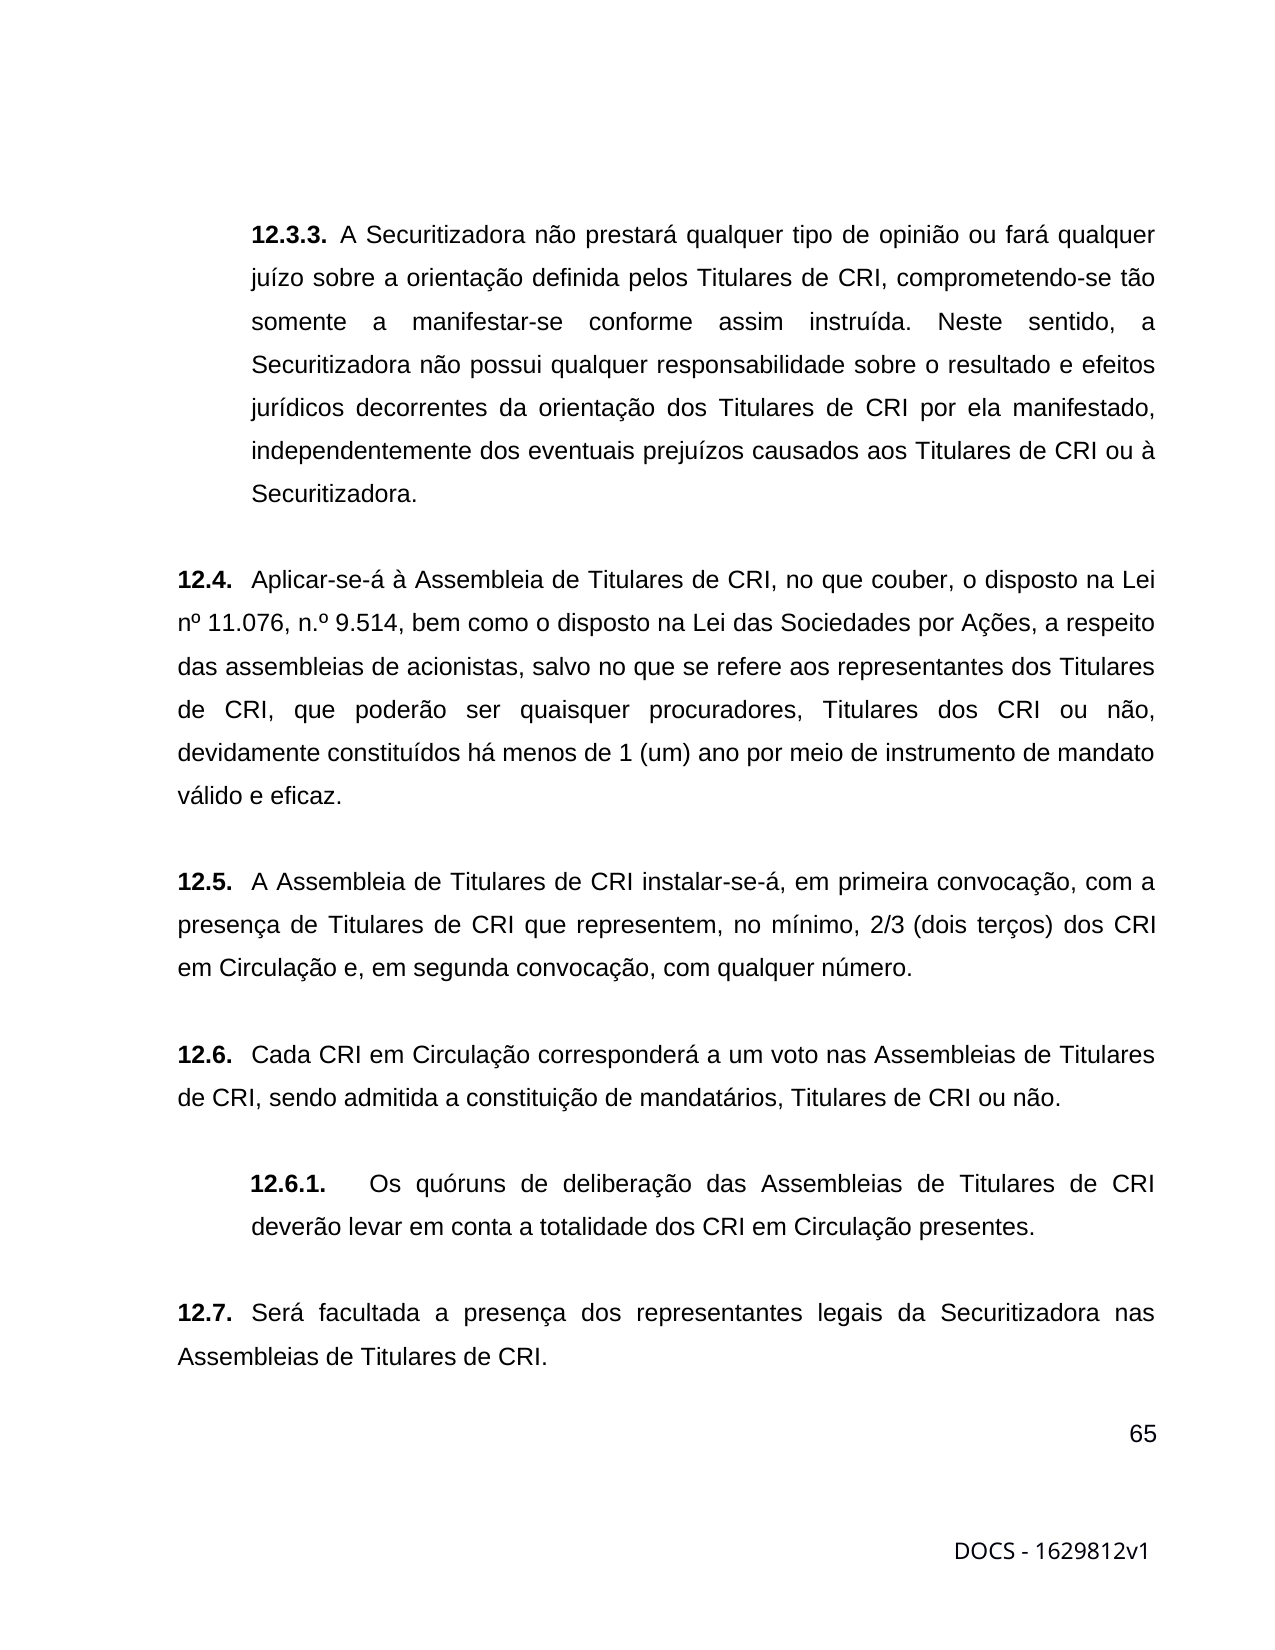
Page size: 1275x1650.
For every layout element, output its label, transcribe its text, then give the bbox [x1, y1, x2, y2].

list Aplicar-se-á à Assembleia de Titulares de CRI, no que couber, o disposto na Lei nº 11.076, n.º 9.514, bem como o disposto na Lei das Sociedades por Ações, a respeito das assembleias de acionistas, salvo no que se refere aos representantes dos Titulares de CRI, que poderão ser quaisquer procuradores, Titulares dos CRI ou não, devidamente constituídos há menos de 1 (um) ano por meio de instrumento de mandato válido e eficaz. [177, 565, 1157, 810]
list A Assembleia de Titulares de CRI instalar-se-á, em primeira convocação, com a presença de Titulares de CRI que representem, no mínimo, 2/3 (dois terços) dos CRI em Circulação e, em segunda convocação, com qualquer número. [177, 867, 1157, 982]
list Os quóruns de deliberação das Assembleias de Titulares de CRI deverão levar em conta a totalidade dos CRI em Circulação presentes. [250, 1169, 1157, 1241]
list Será facultada a presença dos representantes legais da Securitizadora nas Assembleias de Titulares de CRI. [177, 1298, 1157, 1370]
list A Securitizadora não prestará qualquer tipo de opinião ou fará qualquer juízo sobre a orientação definida pelos Titulares de CRI, comprometendo-se tão somente a manifestar-se conforme assim instruída. Neste sentido, a Securitizadora não possui qualquer responsabilidade sobre o resultado e efeitos jurídicos decorrentes da orientação dos Titulares de CRI por ela manifestado, independentemente dos eventuais prejuízos causados aos Titulares de CRI ou à Securitizadora. [251, 220, 1157, 508]
list Cada CRI em Circulação corresponderá a um voto nas Assembleias de Titulares de CRI, sendo admitida a constituição de mandatários, Titulares de CRI ou não. [177, 1040, 1157, 1112]
